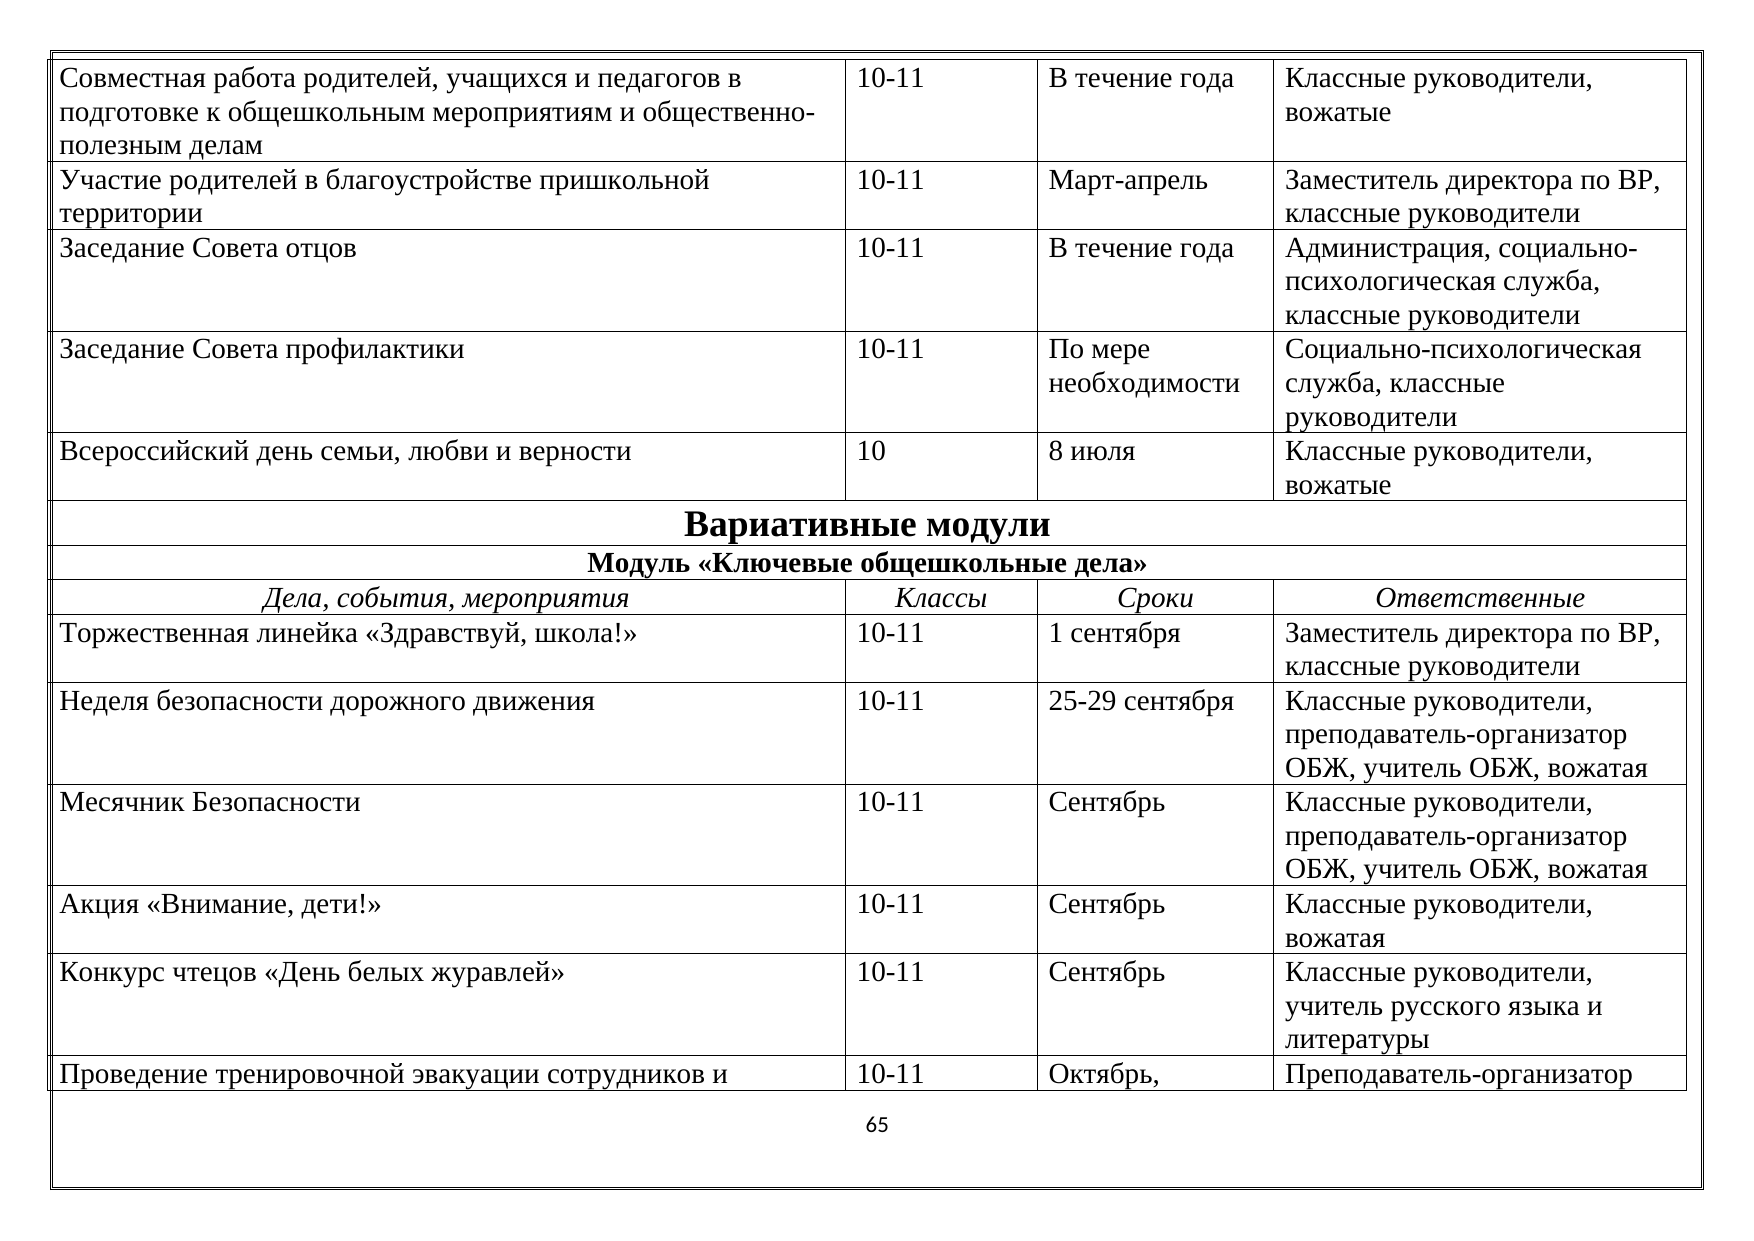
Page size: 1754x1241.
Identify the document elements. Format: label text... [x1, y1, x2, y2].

table_cell 10-11 [846, 162, 1037, 229]
table_cell Классные руководители, учитель русского языка и литературы [1274, 954, 1686, 1055]
table_cell 10-11 [846, 785, 1037, 885]
table_cell 10-11 [846, 683, 1037, 783]
table_cell Вариативные модули [53, 501, 1686, 544]
table_cell 10-11 [846, 1056, 1037, 1089]
table_cell Классные руководители, преподаватель-организатор ОБЖ, учитель ОБЖ, вожатая [1274, 785, 1686, 885]
table_cell Неделя безопасности дорожного движения [53, 683, 845, 783]
table_cell Сентябрь [1038, 954, 1273, 1055]
table_cell Классные руководители, преподаватель-организатор ОБЖ, учитель ОБЖ, вожатая [1274, 683, 1686, 783]
table_cell 10-11 [846, 230, 1037, 331]
table_cell 10-11 [846, 954, 1037, 1055]
table_cell Заместитель директора по ВР, классные руководители [1274, 615, 1686, 682]
table_cell 10-11 [846, 332, 1037, 432]
table_cell 10-11 [846, 60, 1037, 161]
table_cell Конкурс чтецов «День белых журавлей» [53, 954, 845, 1055]
table_cell Ответственные [1274, 580, 1686, 614]
table_cell В течение года [1038, 230, 1273, 331]
table_cell Модуль «Ключевые общешкольные дела» [53, 546, 1686, 579]
table_cell Заседание Совета отцов [53, 230, 845, 331]
table_cell Октябрь, апрель [1038, 1056, 1273, 1089]
table_cell Сентябрь [1038, 785, 1273, 885]
table_cell Акция «Внимание, дети!» [53, 886, 845, 953]
table_cell В течение года [1038, 60, 1273, 161]
table_cell Март-апрель [1038, 162, 1273, 229]
table_cell Месячник Безопасности [53, 785, 845, 885]
table_cell 25-29 сентября [1038, 683, 1273, 783]
table_cell 10 [846, 433, 1037, 500]
table_cell Классные руководители, вожатые [1274, 60, 1686, 161]
table_cell Торжественная линейка «Здравствуй, школа!» [53, 615, 845, 682]
table_cell Социально-психологическая служба, классные руководители [1274, 332, 1686, 432]
table_cell Участие родителей в благоустройстве пришкольной территории [53, 162, 845, 229]
table_cell 10-11 [846, 886, 1037, 953]
table_cell Классные руководители, вожатые [1274, 433, 1686, 500]
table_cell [1274, 1056, 1686, 1089]
table_cell По мере необходимости [1038, 332, 1273, 432]
table_cell Классы [846, 580, 1037, 614]
table_cell Совместная работа родителей, учащихся и педагогов в подготовке к общешкольным мероприятиям и общественно-полезным делам [53, 60, 845, 161]
table_cell Дела, события, мероприятия [53, 580, 845, 614]
table_cell Всероссийский день семьи, любви и верности [53, 433, 845, 500]
table_cell 1 сентября [1038, 615, 1273, 682]
table_cell Сроки [1038, 580, 1273, 614]
table_cell Классные руководители, вожатая [1274, 886, 1686, 953]
table_cell Сентябрь [1038, 886, 1273, 953]
table_cell 8 июля [1038, 433, 1273, 500]
table_cell Заместитель директора по ВР, классные руководители [1274, 162, 1686, 229]
table_cell Администрация, социально-психологическая служба, классные руководители [1274, 230, 1686, 331]
table_cell Заседание Совета профилактики [53, 332, 845, 432]
table_cell 10-11 [846, 615, 1037, 682]
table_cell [53, 1056, 845, 1089]
